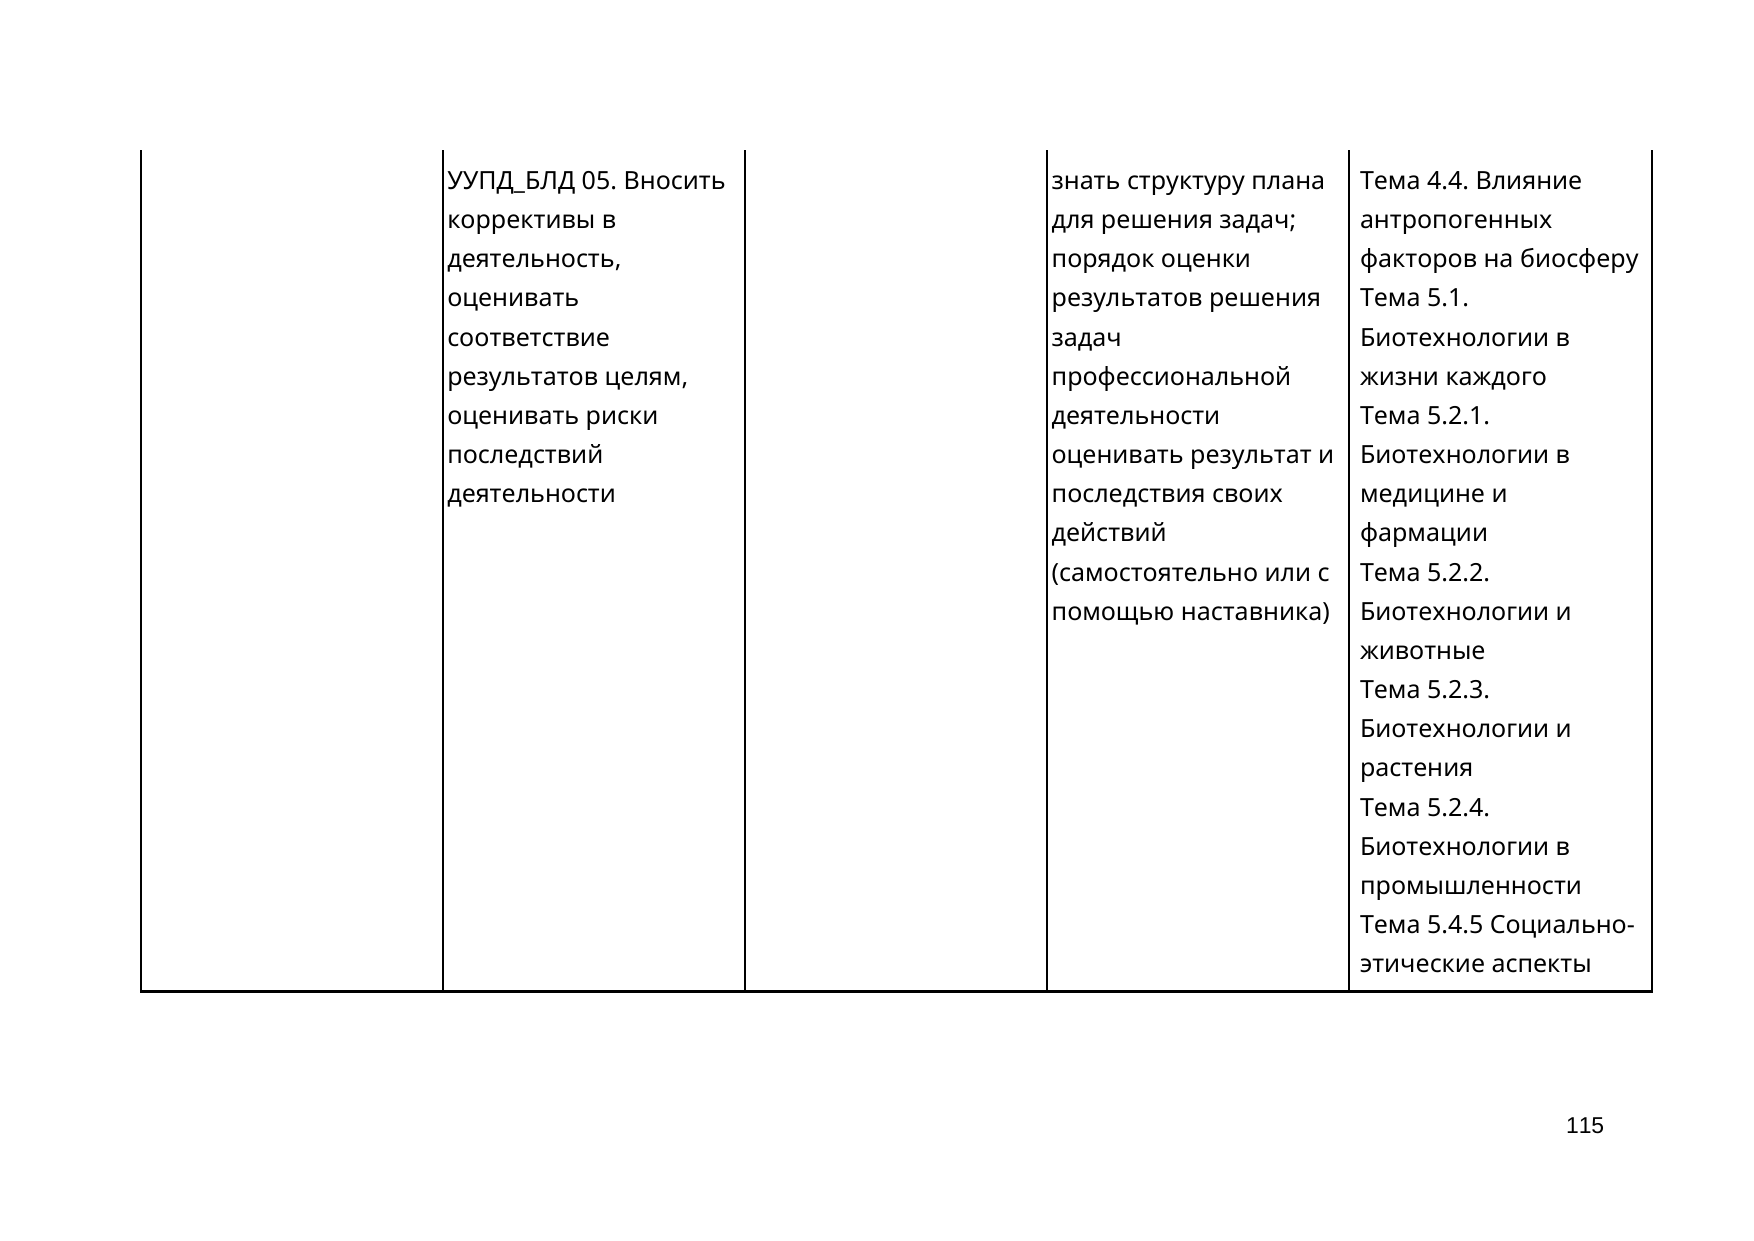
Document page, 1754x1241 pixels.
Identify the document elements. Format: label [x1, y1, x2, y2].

table_cell [1048, 150, 1348, 990]
table_cell [444, 150, 744, 990]
